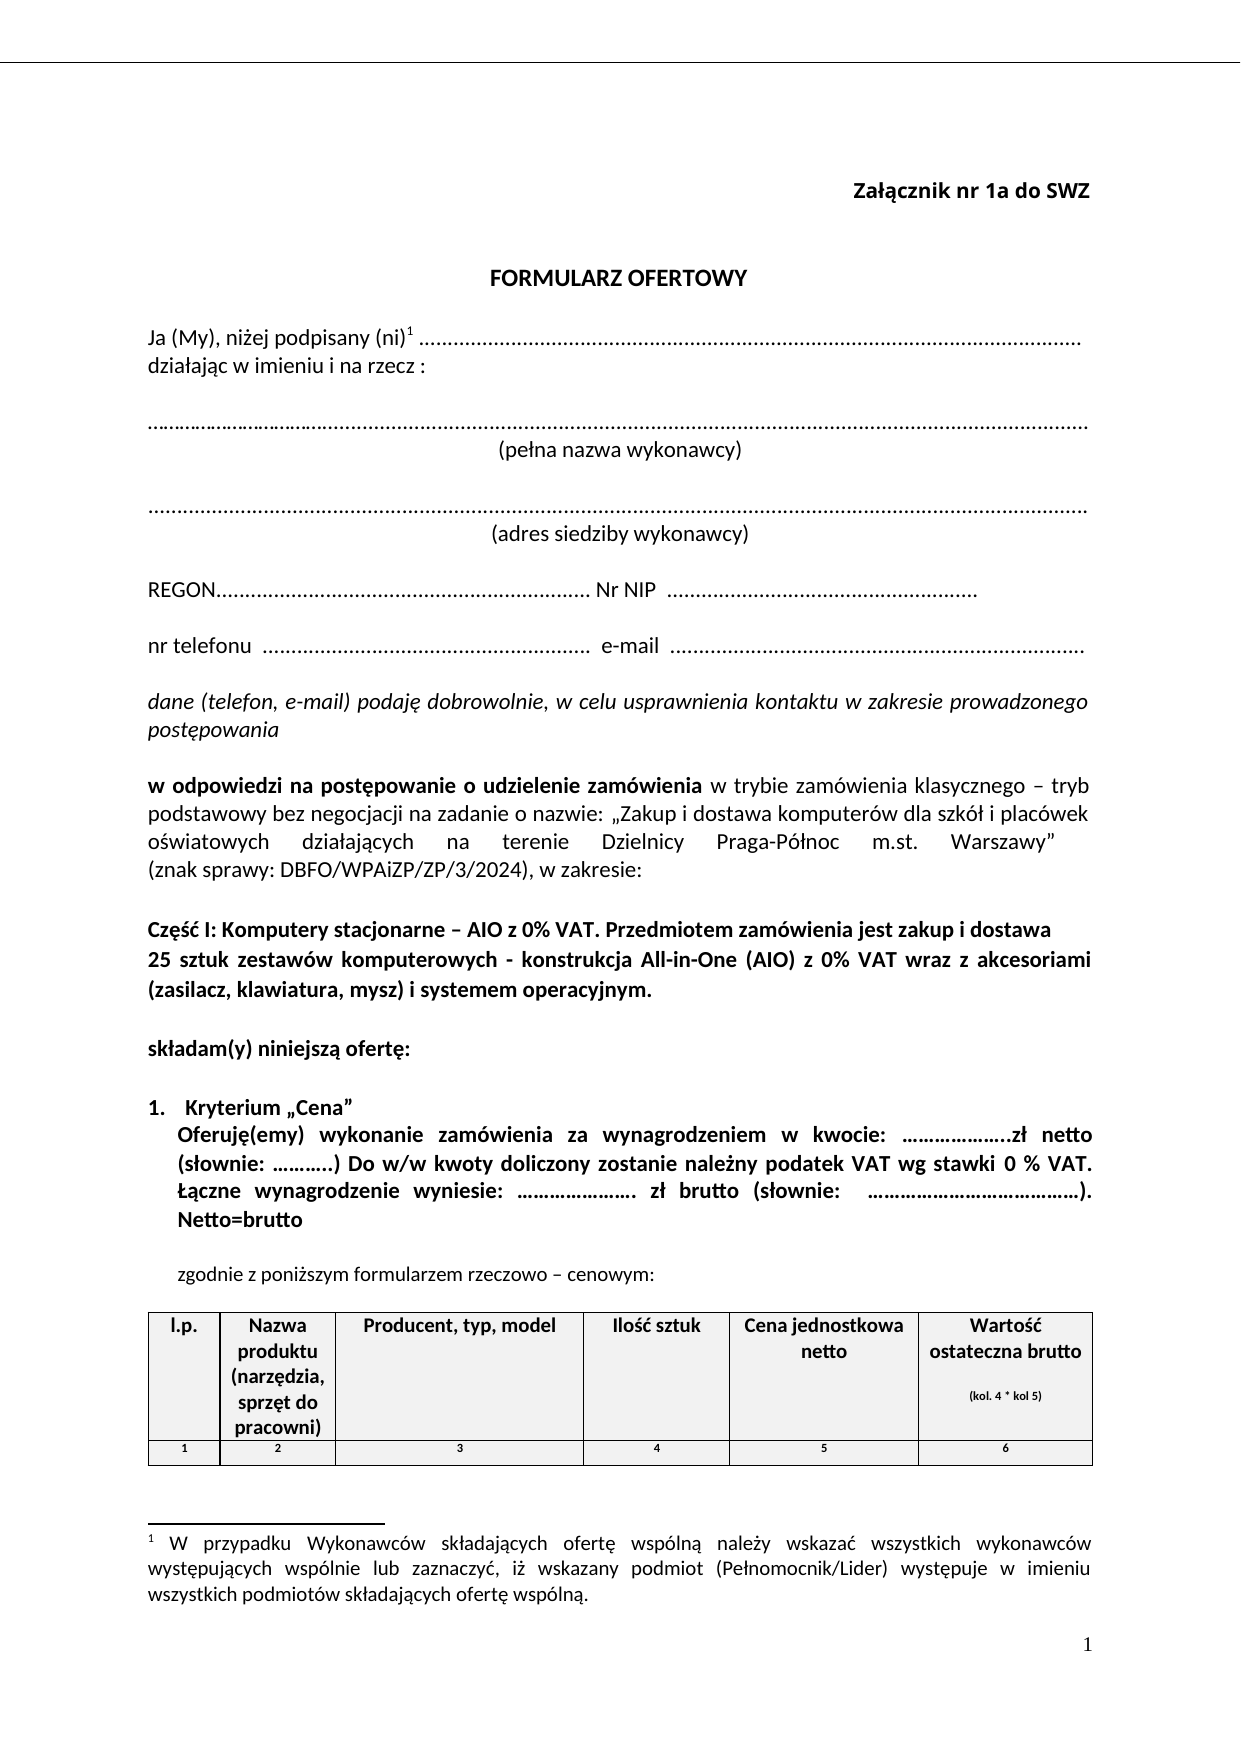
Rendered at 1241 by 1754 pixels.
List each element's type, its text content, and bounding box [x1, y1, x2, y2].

list Kryterium „Cena” [148, 1093, 1093, 1121]
table_cell 3 [336, 1441, 583, 1465]
table_header Cena jednostkowa netto [730, 1313, 918, 1440]
text ……………………………..................................................................................................................................... [148, 407, 1093, 435]
text (adres siedziby wykonawcy) [148, 519, 1093, 547]
text 25 sztuk zestawów komputerowych - konstrukcja All-in-One (AIO) z 0% VAT wraz z akcesoriami (zasilacz, klawiatura, mysz) i systemem operacyjnym. [148, 945, 1093, 1003]
table_cell 5 [730, 1441, 918, 1465]
text Ja (My), niżej podpisany (ni) ................................................................................................................... [148, 323, 1093, 351]
text działając w imieniu i na rzecz : [148, 351, 1093, 379]
text składam(y) niniejszą ofertę: [148, 1034, 1093, 1062]
text (pełna nazwa wykonawcy) [148, 435, 1093, 463]
text w odpowiedzi na postępowanie o udzielenie zamówienia w trybie zamówienia klasycznego – tryb podstawowy bez negocjacji na zadanie o nazwie: „Zakup i dostawa komputerów dla szkół i placówek oświatowych działających na terenie Dzielnicy Praga-Północ m.st. Warszawy” (znak sprawy: DBFO/WPAiZP/ZP/3/2024), w zakresie: [148, 771, 1090, 883]
text ................................................................................................................................................................... [148, 491, 1093, 519]
table_header Wartość ostateczna brutto (kol. 4 * kol 5) [919, 1313, 1092, 1440]
table_header Producent, typ, model [336, 1313, 583, 1440]
text zgodnie z poniższym formularzem rzeczowo – cenowym: [177, 1261, 1093, 1286]
text Załącznik nr 1a do SWZ [147, 176, 1090, 205]
text Część I: Komputery stacjonarne – AIO z 0% VAT. Przedmiotem zamówienia jest zakup i dostawa [148, 915, 1093, 943]
text nr telefonu ......................................................... e-mail ........................................................................ [148, 631, 1093, 659]
table_header l.p. [149, 1313, 219, 1440]
text FORMULARZ OFERTOWY [147, 262, 1090, 292]
table_cell 1 [149, 1441, 219, 1465]
table_header Ilość sztuk [584, 1313, 729, 1440]
text Oferuję(emy) wykonanie zamówienia za wynagrodzeniem w kwocie: ………………..zł netto (słownie: ………..) Do w/w kwoty doliczony zostanie należny podatek VAT wg stawki 0 % VAT. Łączne wynagrodzenie wyniesie: …………………. zł brutto (słownie: …………………………………). Netto=brutto [177, 1121, 1093, 1233]
text REGON................................................................. Nr NIP ...................................................... [148, 575, 1093, 603]
text dane (telefon, e-mail) podaję dobrowolnie, w celu usprawnienia kontaktu w zakresie prowadzonego postępowania [148, 687, 1093, 743]
table_cell 2 [221, 1441, 335, 1465]
table_cell 6 [919, 1441, 1092, 1465]
table_header Nazwa produktu (narzędzia, sprzęt do pracowni) [221, 1313, 335, 1440]
table_cell 4 [584, 1441, 729, 1465]
